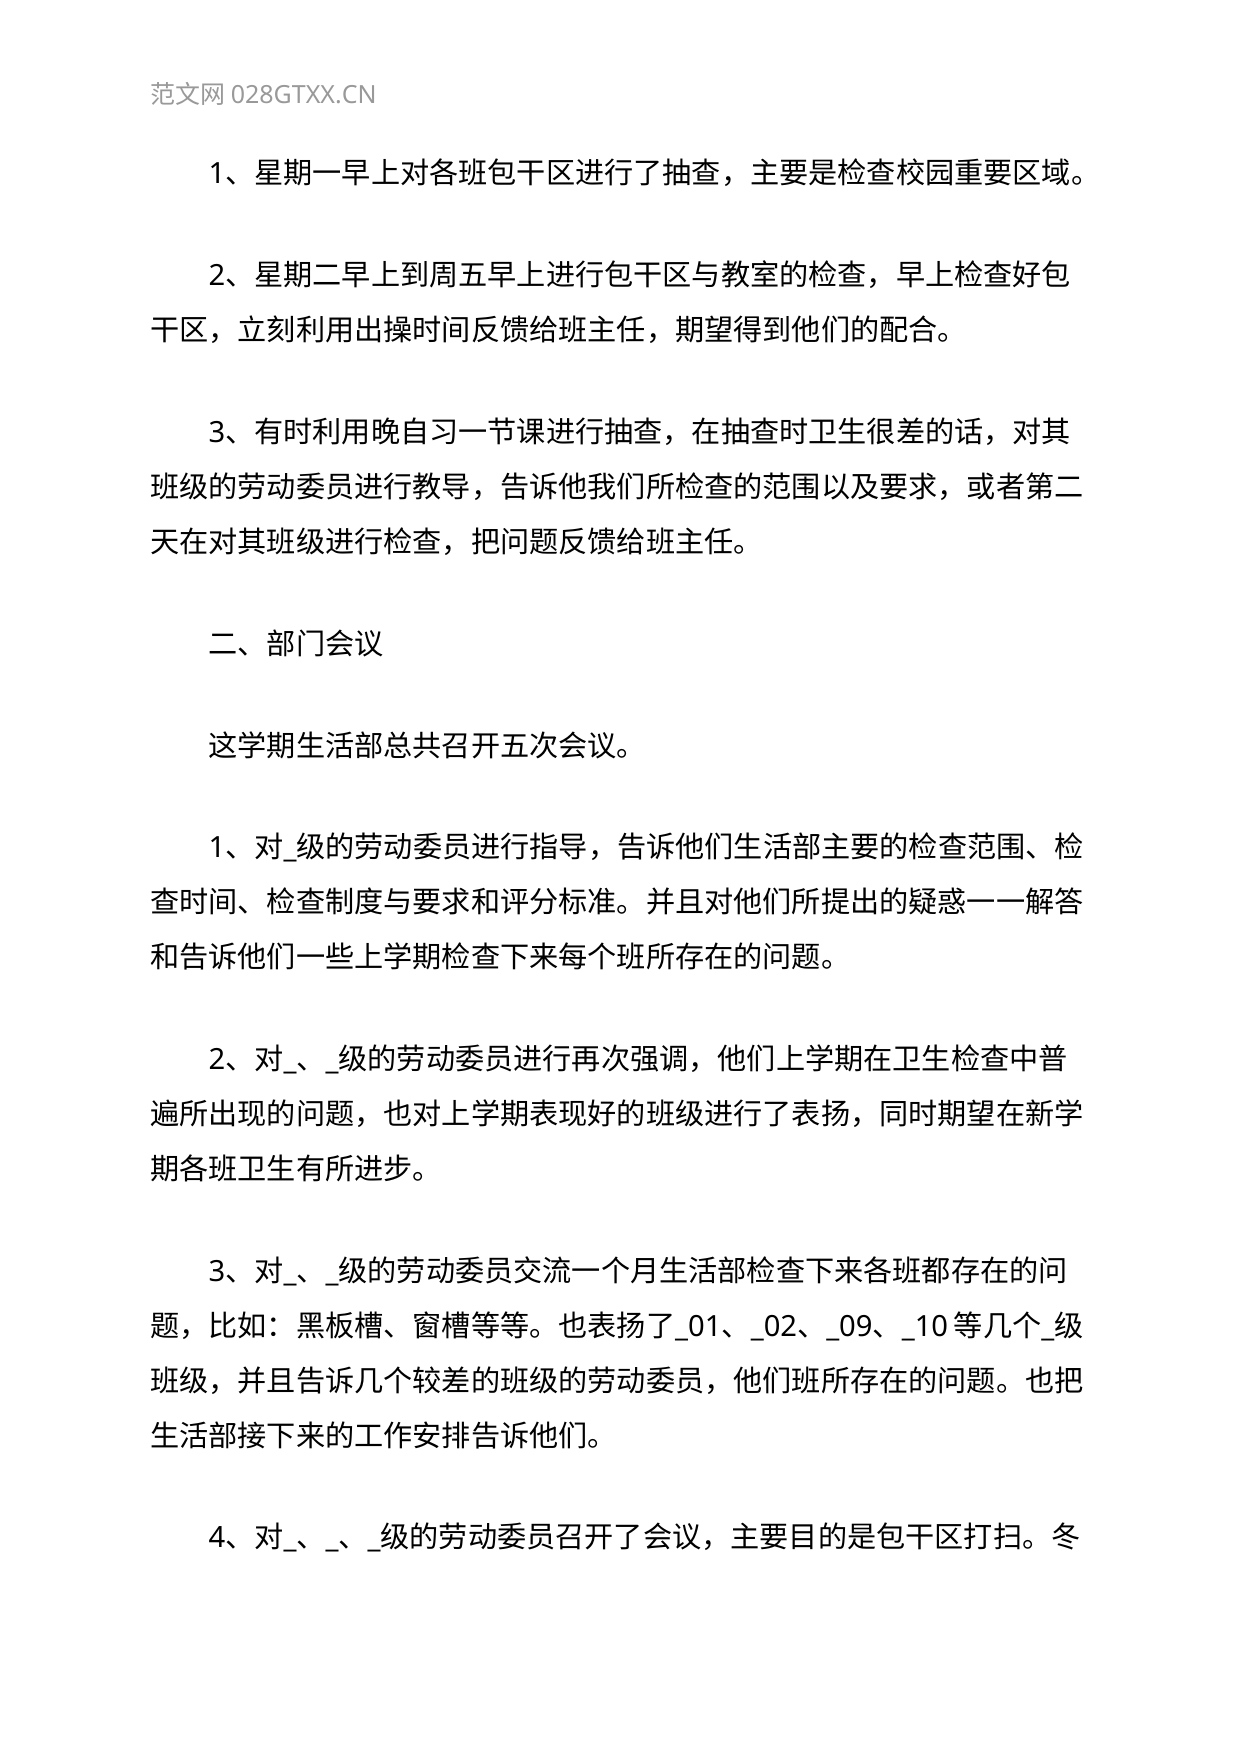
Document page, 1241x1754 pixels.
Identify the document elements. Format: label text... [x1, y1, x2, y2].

text 3、对_、_级的劳动委员交流一个月生活部检查下来各班都存在的问题，比如：黑板槽、窗槽等等。也表扬了_01、_02、_09、_10等几个_级班级，并且告诉几个较差的班级的劳动委员，他们班所存在的问题。也把生活部接下来的工作安排告诉他们。 [150, 1247, 1090, 1454]
text 二、部门会议 [150, 620, 1090, 663]
text 1、对_级的劳动委员进行指导，告诉他们生活部主要的检查范围、检查时间、检查制度与要求和评分标准。并且对他们所提出的疑惑一一解答和告诉他们一些上学期检查下来每个班所存在的问题。 [150, 824, 1090, 976]
text 这学期生活部总共召开五次会议。 [150, 722, 1090, 764]
text 2、对_、_级的劳动委员进行再次强调，他们上学期在卫生检查中普遍所出现的问题，也对上学期表现好的班级进行了表扬，同时期望在新学期各班卫生有所进步。 [150, 1036, 1090, 1188]
text 2、星期二早上到周五早上进行包干区与教室的检查，早上检查好包干区，立刻利用出操时间反馈给班主任，期望得到他们的配合。 [150, 252, 1090, 349]
text 1、星期一早上对各班包干区进行了抽查，主要是检查校园重要区域。 [150, 150, 1090, 192]
text 3、有时利用晚自习一节课进行抽查，在抽查时卫生很差的话，对其班级的劳动委员进行教导，告诉他我们所检查的范围以及要求，或者第二天在对其班级进行检查，把问题反馈给班主任。 [150, 409, 1090, 561]
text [150, 1514, 1090, 1556]
